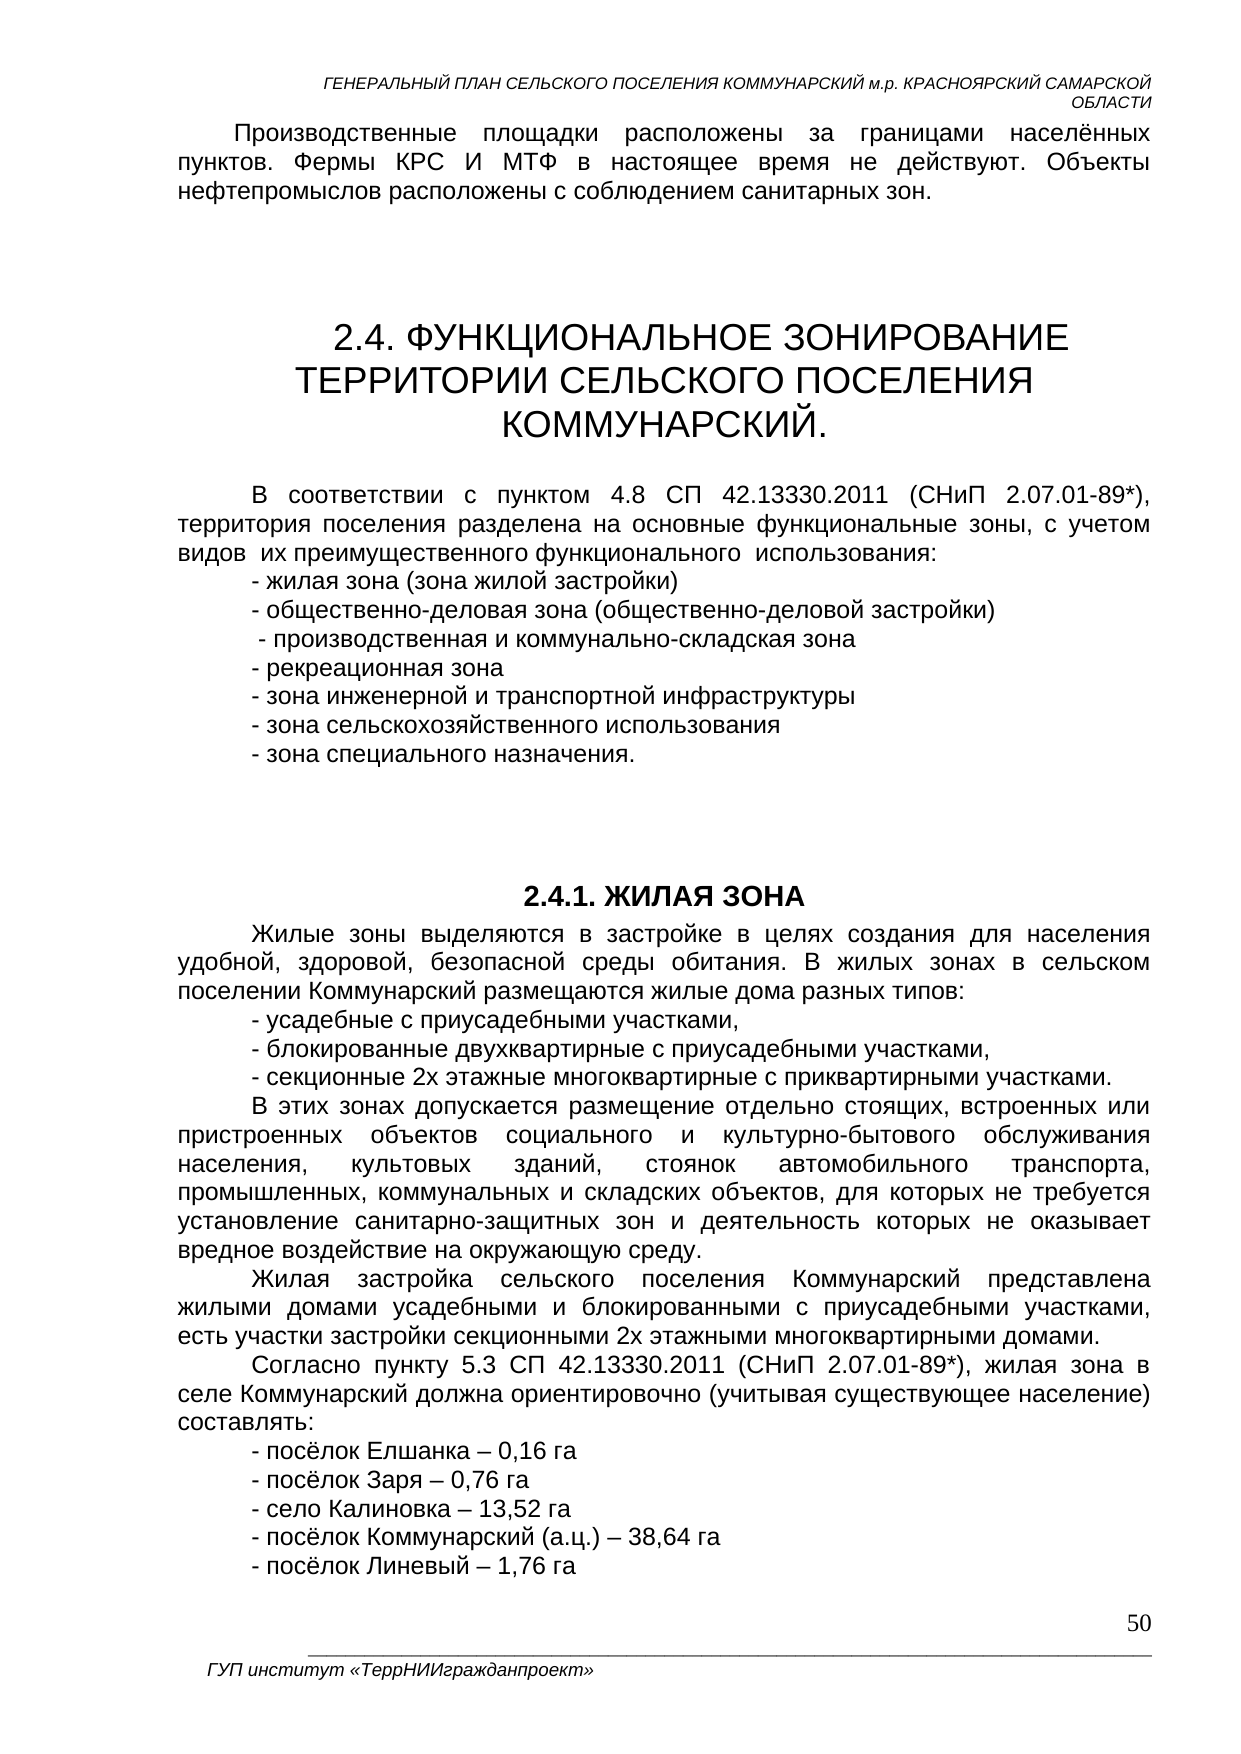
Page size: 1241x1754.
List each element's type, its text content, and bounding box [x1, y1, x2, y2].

subtitle 2.4.1. ЖИЛАЯ ЗОНА [177, 879, 1152, 912]
text - зона специального назначения. [177, 739, 1152, 767]
text - посёлок Елшанка – 0,16 га [177, 1436, 1152, 1465]
text - посёлок Коммунарский (а.ц.) – 38,64 га [177, 1522, 1152, 1551]
text В этих зонах допускается размещение отдельно стоящих, встроенных или пристроенных объектов социального и культурно-бытового обслуживания населения, культовых зданий, стоянок автомобильного транспорта, промышленных, коммунальных и складских объектов, для которых не требуется установление санитарно-защитных зон и деятельность которых не оказывает вредное воздействие на окружающую среду. [177, 1091, 1152, 1263]
text - село Калиновка – 13,52 га [177, 1493, 1152, 1522]
text - посёлок Линевый – 1,76 га [177, 1551, 1152, 1580]
text - зона сельскохозяйственного использования [177, 710, 1152, 739]
text В соответствии с пунктом 4.8 СП 42.13330.2011 (СНиП 2.07.01-89*), территория поселения разделена на основные функциональные зоны, с учетом видов их преимущественного функционального использования: [177, 480, 1152, 566]
text Производственные площадки расположены за границами населённых пунктов. Фермы КРС И МТФ в настоящее время не действуют. Объекты нефтепромыслов расположены с соблюдением санитарных зон. [177, 118, 1152, 204]
text Согласно пункту 5.3 СП 42.13330.2011 (СНиП 2.07.01-89*), жилая зона в селе Коммунарский должна ориентировочно (учитывая существующее население) составлять: [177, 1350, 1152, 1436]
text Жилые зоны выделяются в застройке в целях создания для населения удобной, здоровой, безопасной среды обитания. В жилых зонах в сельском поселении Коммунарский размещаются жилые дома разных типов: [177, 918, 1152, 1005]
text - усадебные с приусадебными участками, [177, 1005, 1152, 1033]
text - блокированные двухквартирные с приусадебными участками, [177, 1033, 1152, 1062]
text - рекреационная зона [177, 652, 1152, 681]
text - производственная и коммунально-складская зона [177, 624, 1152, 652]
text - зона инженерной и транспортной инфраструктуры [177, 681, 1152, 710]
subtitle 2.4. ФУНКЦИОНАЛЬНОЕ ЗОНИРОВАНИЕ ТЕРРИТОРИИ СЕЛЬСКОГО ПОСЕЛЕНИЯ КОММУНАРСКИЙ. [177, 316, 1152, 445]
text - общественно-деловая зона (общественно-деловой застройки) [177, 595, 1152, 624]
text - посёлок Заря – 0,76 га [177, 1465, 1152, 1493]
text - жилая зона (зона жилой застройки) [177, 566, 1152, 595]
text Жилая застройка сельского поселения Коммунарский представлена жилыми домами усадебными и блокированными с приусадебными участками, есть участки застройки секционными 2х этажными многоквартирными домами. [177, 1263, 1152, 1350]
text - секционные 2х этажные многоквартирные с приквартирными участками. [177, 1062, 1152, 1091]
